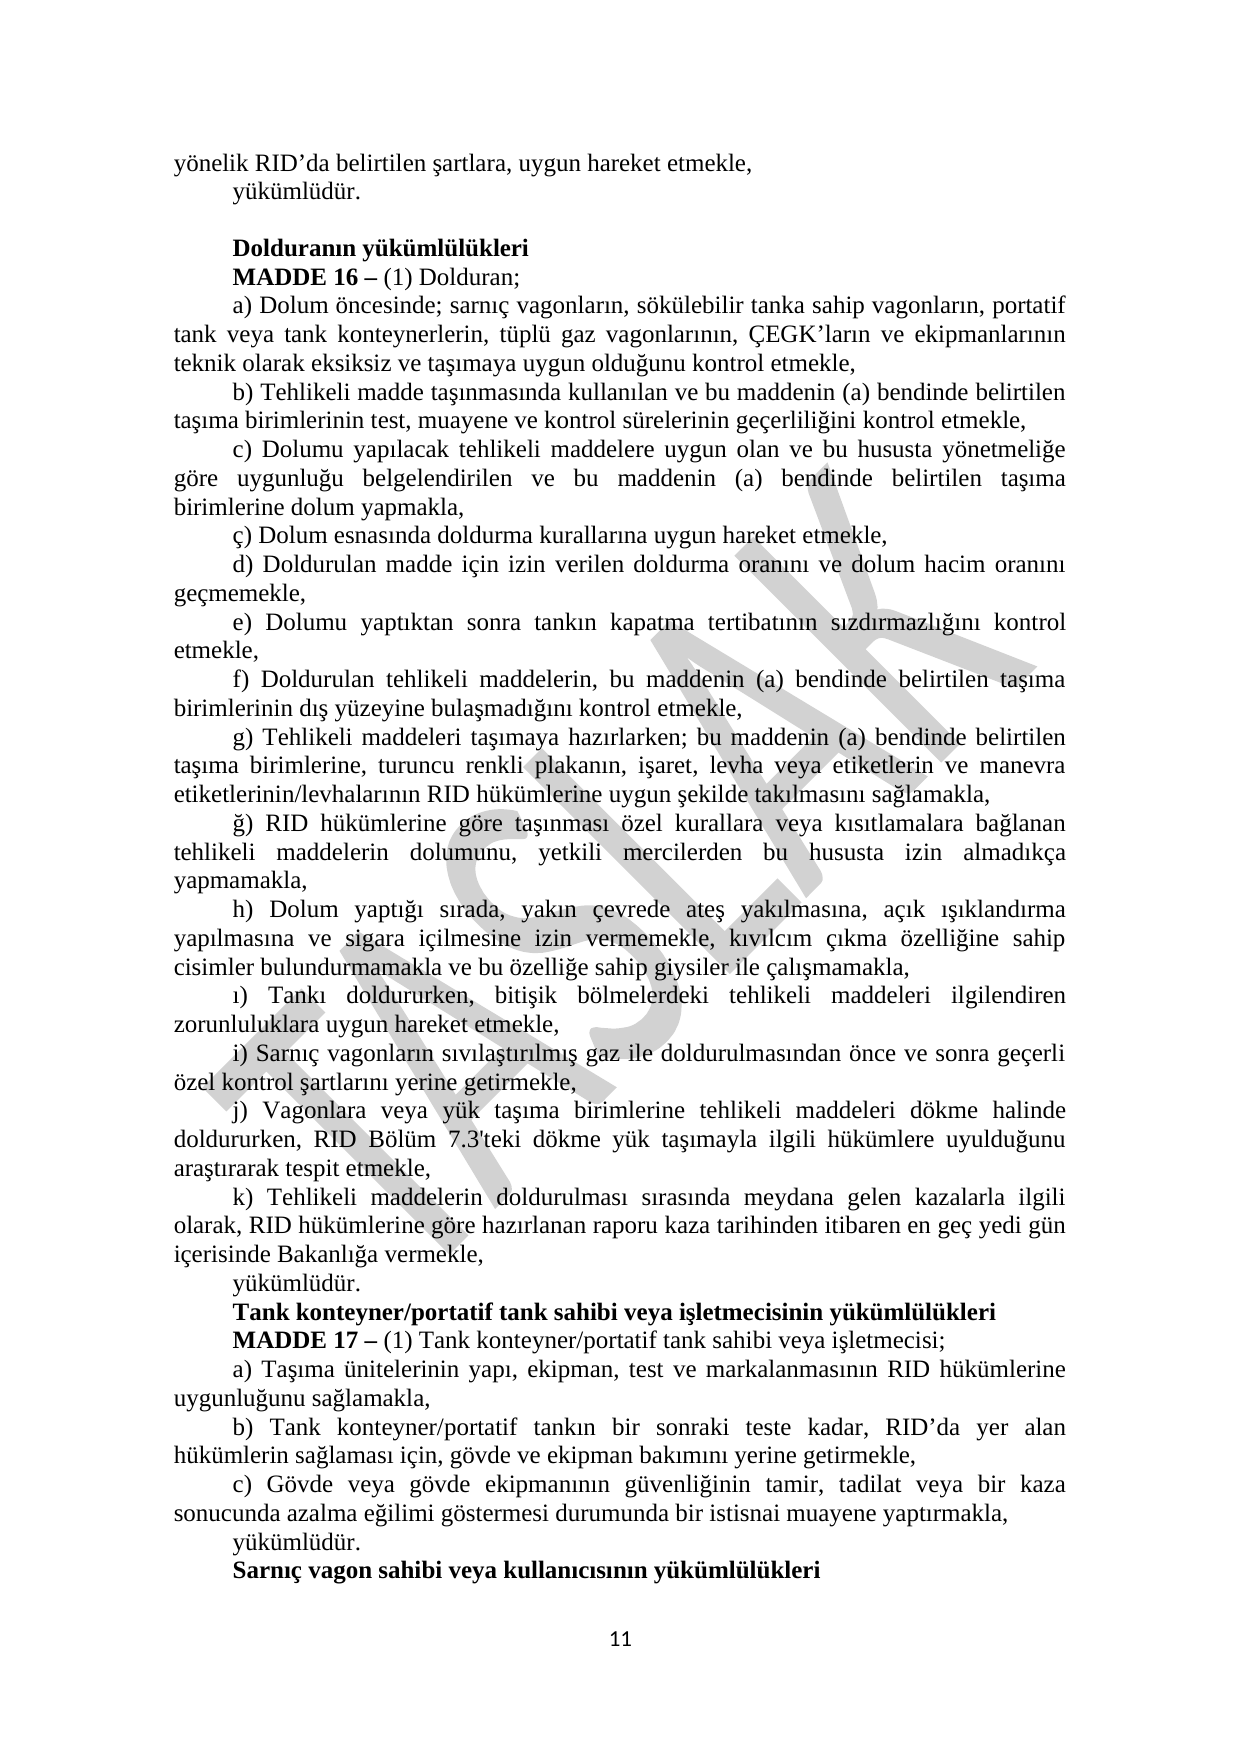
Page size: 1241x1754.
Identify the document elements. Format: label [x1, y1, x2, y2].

table_header [148, 148, 1093, 1584]
